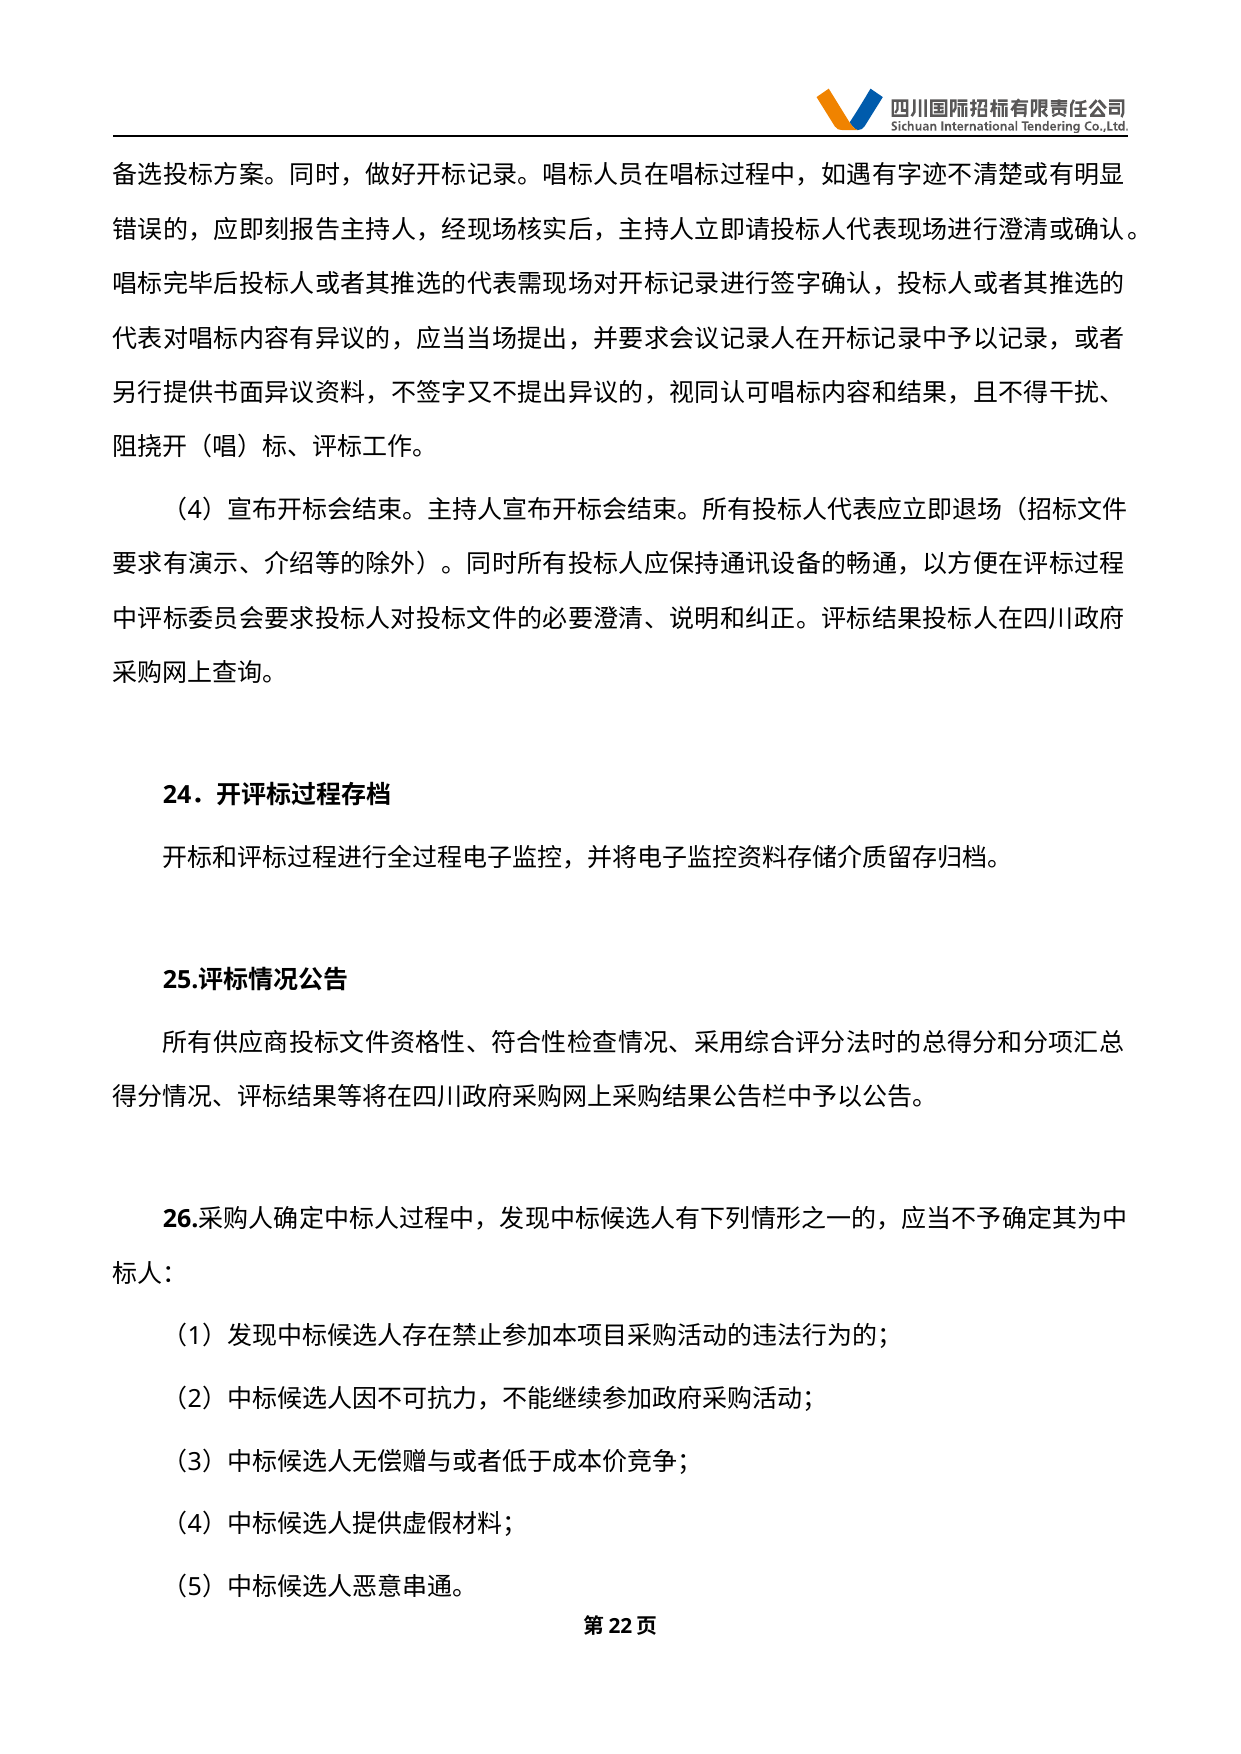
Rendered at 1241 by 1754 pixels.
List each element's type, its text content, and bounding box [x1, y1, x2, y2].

text （3）中标候选人无偿赠与或者低于成本价竞争； [112, 1441, 1128, 1477]
text （4）中标候选人提供虚假材料； [112, 1504, 1128, 1540]
text （2）中标候选人因不可抗力，不能继续参加政府采购活动； [112, 1378, 1128, 1415]
text （5）中标候选人恶意串通。 [112, 1567, 1128, 1603]
text 所有供应商投标文件资格性、符合性检查情况、采用综合评分法时的总得分和分项汇总得分情况、评标结果等将在四川政府采购网上采购结果公告栏中予以公告。 [112, 1022, 1128, 1113]
text （1）发现中标候选人存在禁止参加本项目采购活动的违法行为的； [112, 1316, 1128, 1352]
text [112, 155, 1128, 463]
subtitle 25.评标情况公告 [112, 959, 1128, 996]
subtitle 26.采购人确定中标人过程中，发现中标候选人有下列情形之一的，应当不予确定其为中标人： [112, 1199, 1128, 1289]
text 开标和评标过程进行全过程电子监控，并将电子监控资料存储介质留存归档。 [112, 837, 1128, 874]
subtitle 24．开评标过程存档 [112, 775, 1128, 811]
text （4）宣布开标会结束。主持人宣布开标会结束。所有投标人代表应立即退场（招标文件要求有演示、介绍等的除外）。同时所有投标人应保持通讯设备的畅通，以方便在评标过程中评标委员会要求投标人对投标文件的必要澄清、说明和纠正。评标结果投标人在四川政府采购网上查询。 [112, 489, 1128, 689]
